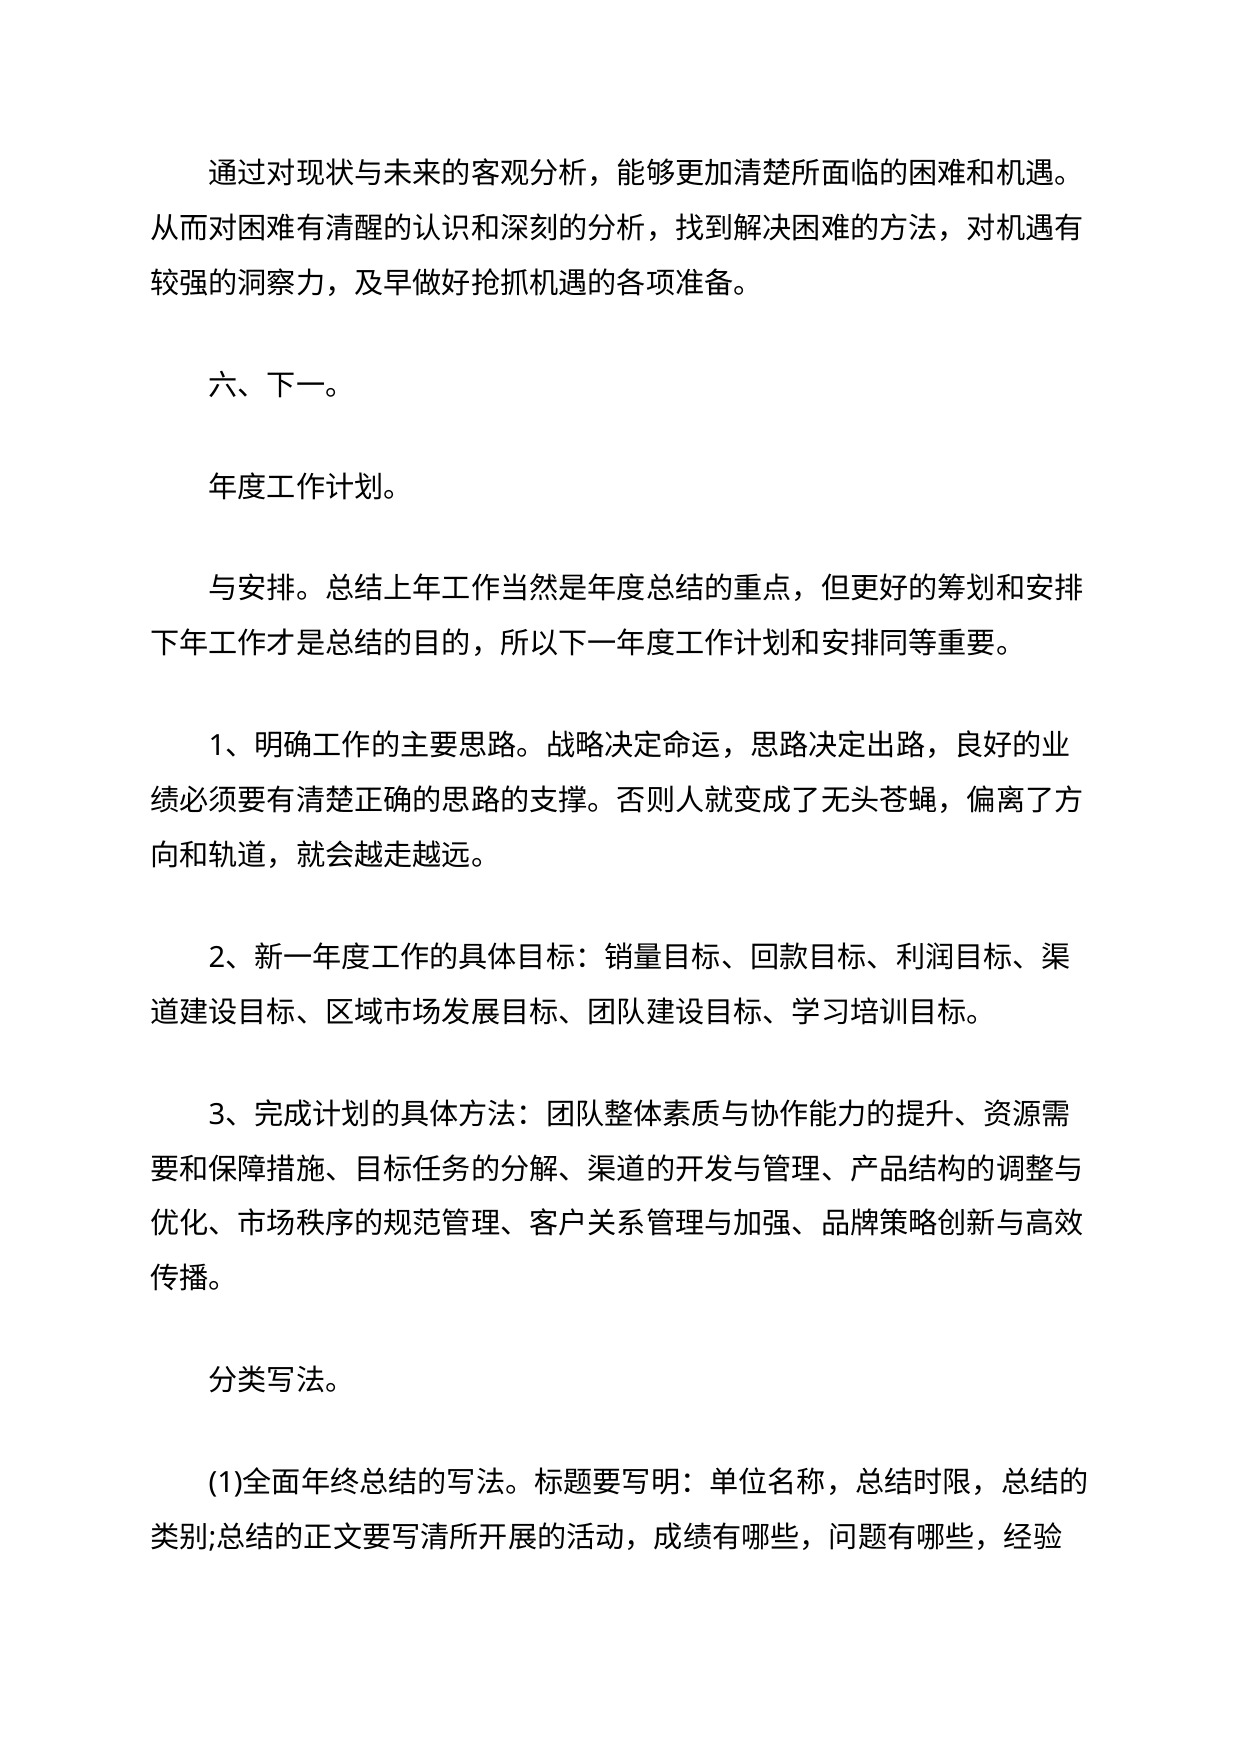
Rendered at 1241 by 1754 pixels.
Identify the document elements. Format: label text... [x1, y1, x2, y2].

text 年度工作计划。 [150, 463, 1090, 506]
text 2、新一年度工作的具体目标：销量目标、回款目标、利润目标、渠道建设目标、区域市场发展目标、团队建设目标、学习培训目标。 [150, 933, 1090, 1031]
text 与安排。总结上年工作当然是年度总结的重点，但更好的筹划和安排下年工作才是总结的目的，所以下一年度工作计划和安排同等重要。 [150, 565, 1090, 662]
text 通过对现状与未来的客观分析，能够更加清楚所面临的困难和机遇。从而对困难有清醒的认识和深刻的分析，找到解决困难的方法，对机遇有较强的洞察力，及早做好抢抓机遇的各项准备。 [150, 150, 1090, 302]
text 1、明确工作的主要思路。战略决定命运，思路决定出路，良好的业绩必须要有清楚正确的思路的支撑。否则人就变成了无头苍蝇，偏离了方向和轨道，就会越走越远。 [150, 722, 1090, 874]
text 分类写法。 [150, 1357, 1090, 1399]
text 3、完成计划的具体方法：团队整体素质与协作能力的提升、资源需要和保障措施、目标任务的分解、渠道的开发与管理、产品结构的调整与优化、市场秩序的规范管理、客户关系管理与加强、品牌策略创新与高效传播。 [150, 1090, 1090, 1297]
text 六、下一。 [150, 362, 1090, 404]
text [150, 1458, 1090, 1556]
